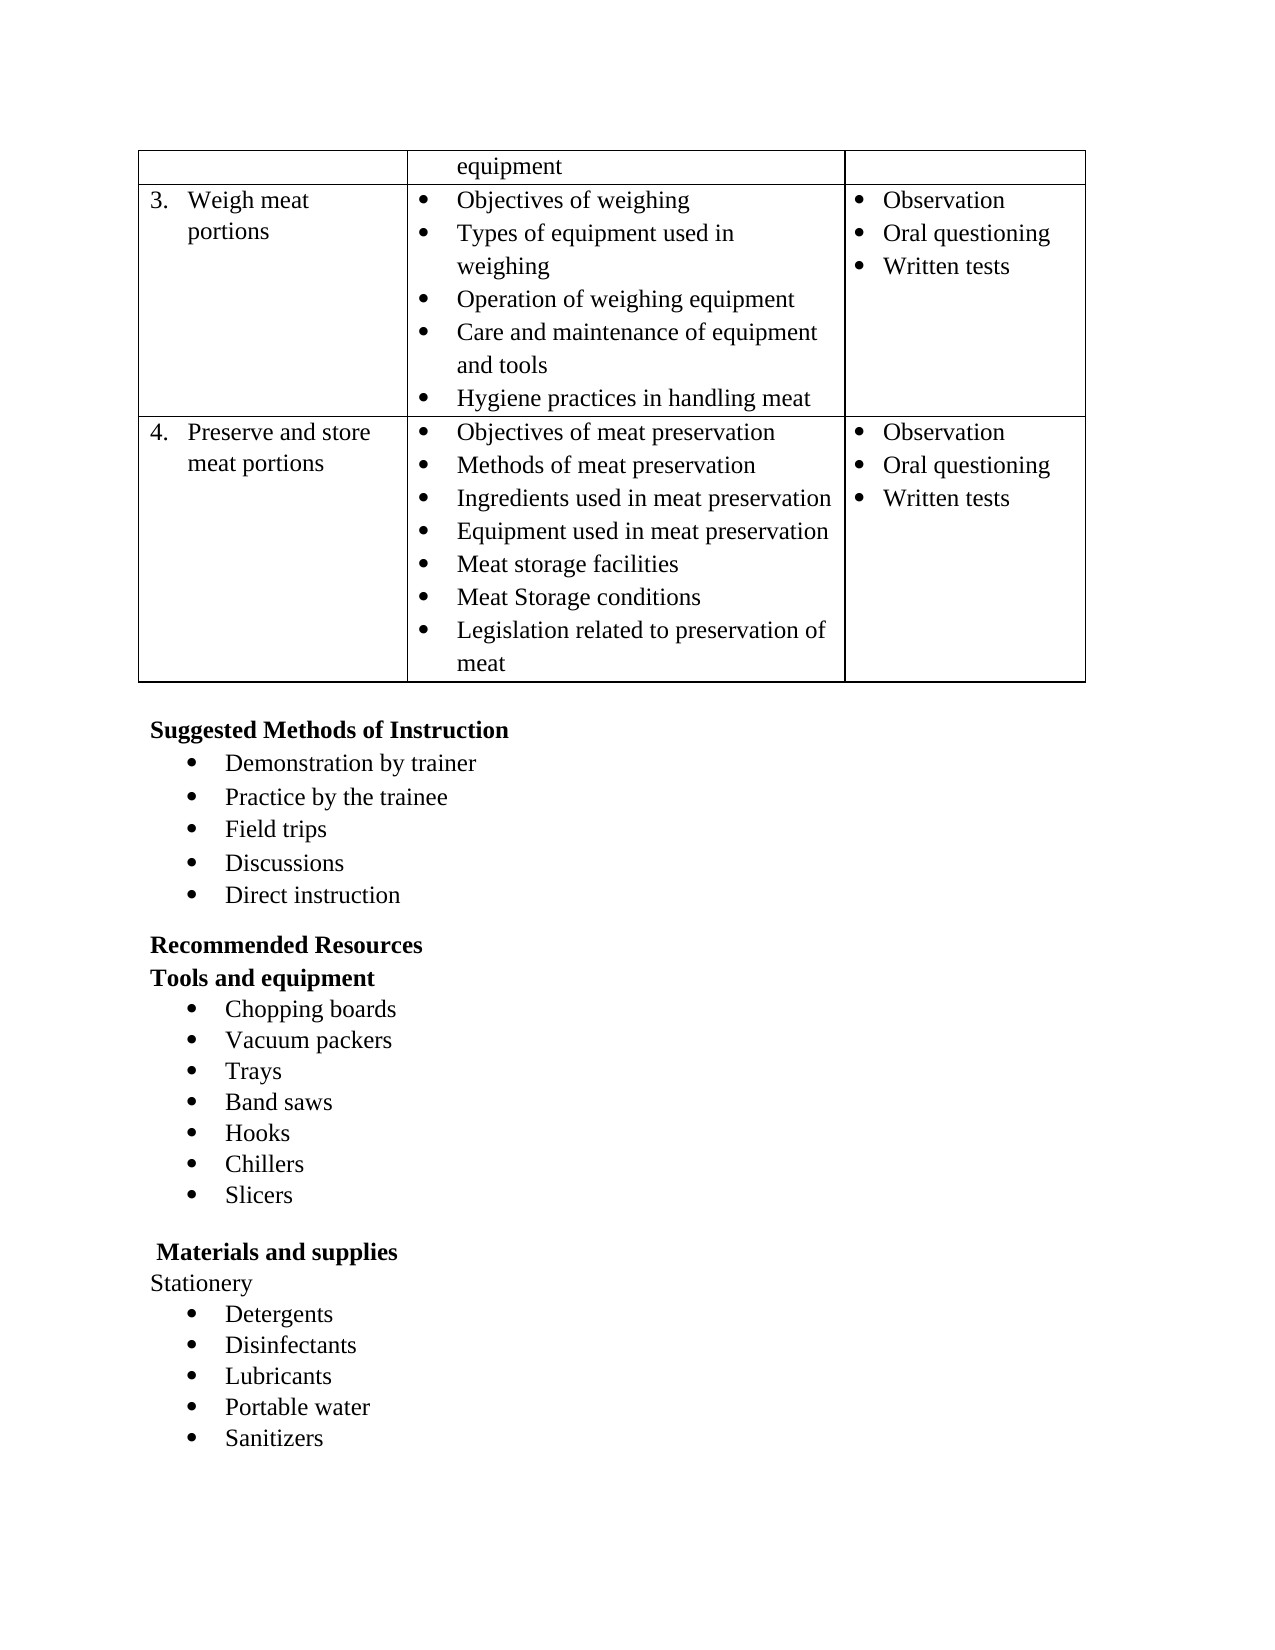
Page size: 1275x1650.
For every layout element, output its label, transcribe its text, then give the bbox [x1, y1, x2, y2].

text Suggested Methods of Instruction [150, 716, 1097, 744]
list Detergents [187, 1299, 1097, 1327]
list Vacuum packers [187, 1025, 1097, 1054]
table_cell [408, 151, 844, 184]
table_cell Observation Oral questioning Written tests [846, 185, 1085, 416]
list Demonstration by trainer [187, 748, 1097, 777]
list Chopping boards [187, 994, 1097, 1023]
list Disinfectants [187, 1330, 1097, 1358]
list Band saws [187, 1087, 1097, 1116]
table_cell Objectives of weighing Types of equipment used in weighing Operation of weighing equipment Care and maintenance of equipment and tools Hygiene practices in handling meat [408, 185, 844, 416]
table_cell Preserve and store meat portions [139, 417, 407, 681]
list Trays [187, 1056, 1097, 1085]
list Sanitizers [187, 1423, 1097, 1452]
list Lubricants [187, 1361, 1097, 1389]
table_cell Objectives of meat preservation Methods of meat preservation Ingredients used in meat preservation Equipment used in meat preservation Meat storage facilities Meat Storage conditions Legislation related to preservation of meat [408, 417, 844, 681]
list Portable water [187, 1392, 1097, 1421]
text Stationery [150, 1268, 1097, 1296]
text Tools and equipment [150, 963, 1097, 992]
list Discussions [187, 848, 1097, 876]
list Practice by the trainee [187, 782, 1097, 810]
list Chillers [187, 1149, 1097, 1178]
text Recommended Resources [150, 930, 1097, 959]
table_cell Weigh meat portions [139, 185, 407, 416]
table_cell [139, 151, 407, 184]
list Direct instruction [187, 881, 1097, 909]
list Slicers [187, 1181, 1097, 1209]
table_cell Observation Oral questioning Written tests [846, 417, 1085, 681]
list Field trips [187, 814, 1097, 843]
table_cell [846, 151, 1085, 184]
list Hooks [187, 1118, 1097, 1147]
text Materials and supplies [150, 1237, 1097, 1265]
